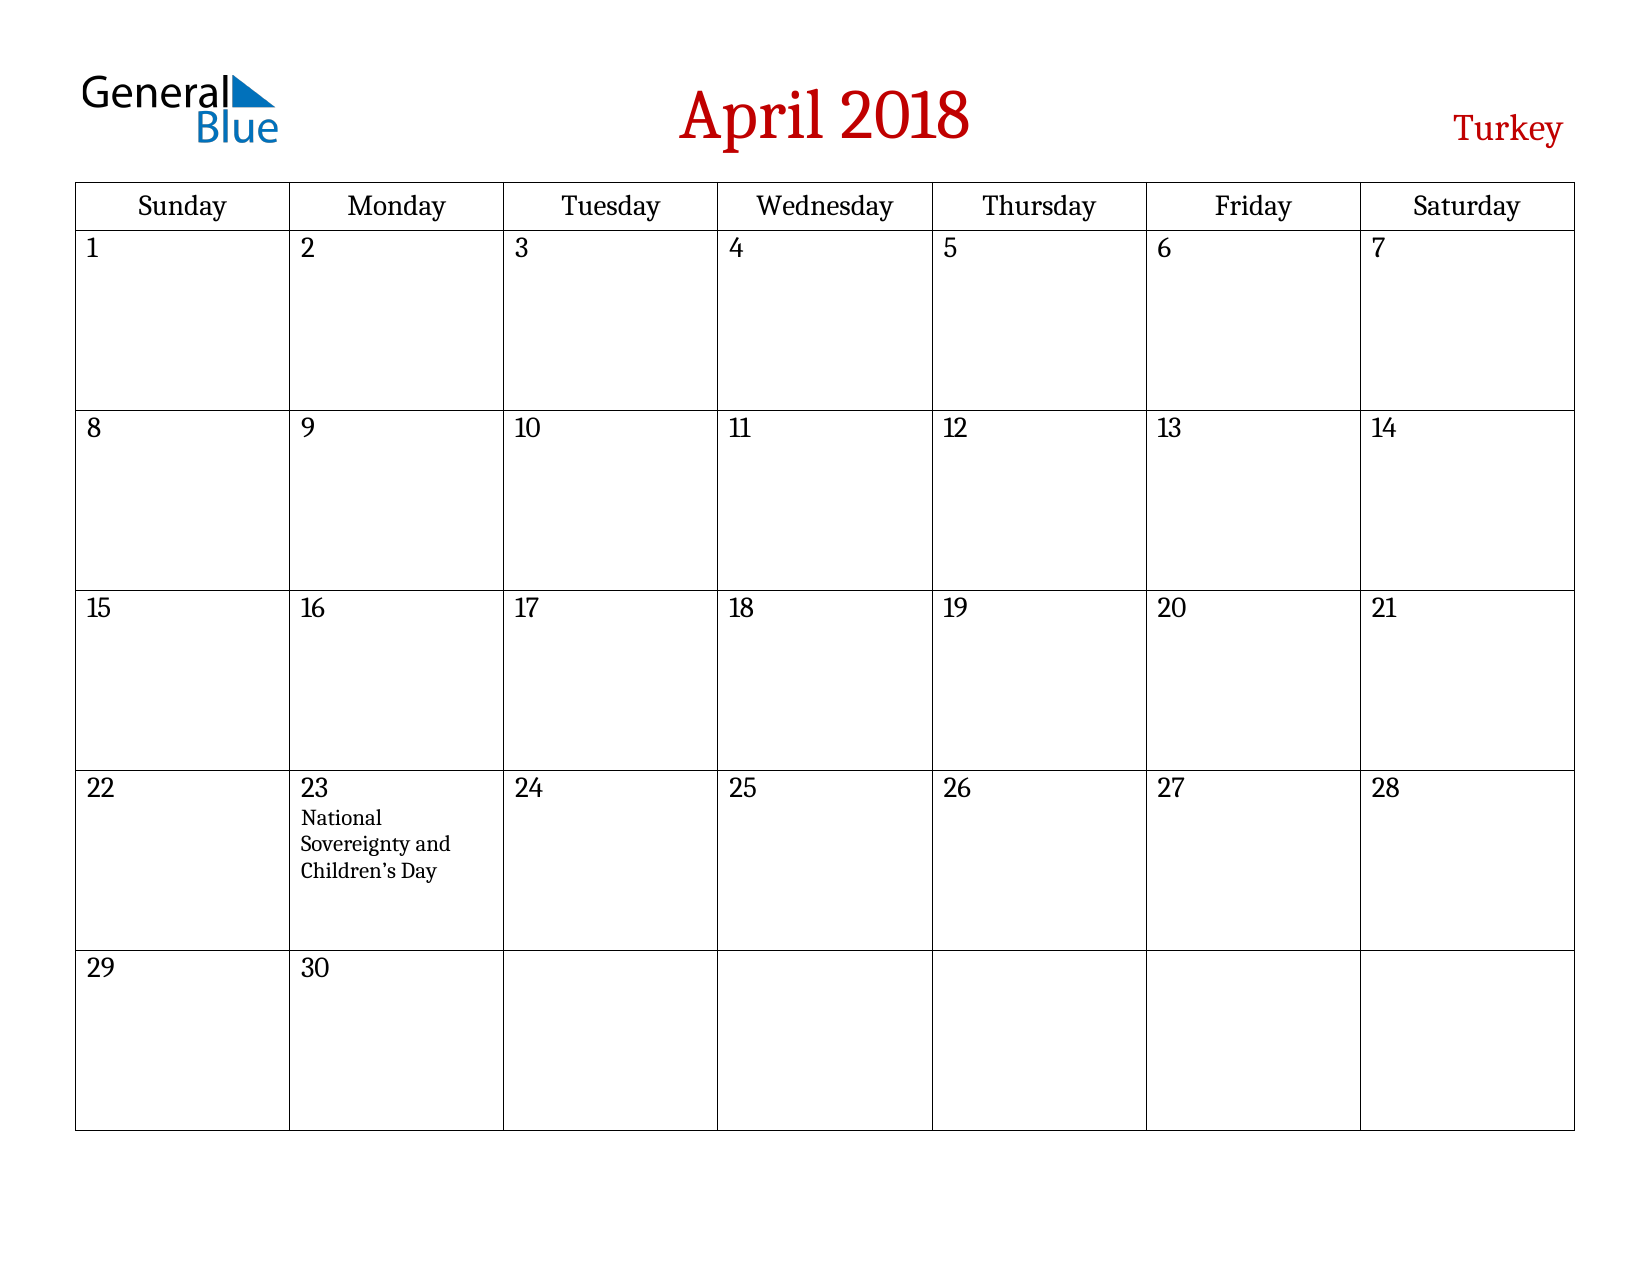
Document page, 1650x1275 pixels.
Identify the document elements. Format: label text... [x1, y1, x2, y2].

table_cell Tuesday [504, 183, 717, 230]
table_cell [1147, 625, 1360, 770]
table_cell [718, 985, 932, 1130]
table_cell [290, 985, 503, 1130]
table_cell [1361, 265, 1574, 410]
table_cell 24 [504, 771, 717, 805]
table_cell 17 [504, 591, 717, 625]
table_cell [290, 445, 503, 590]
table_cell 6 [1147, 231, 1360, 264]
table_cell 3 [504, 231, 717, 264]
table_cell [933, 265, 1146, 410]
table_cell [504, 265, 717, 410]
table_cell [933, 951, 1146, 985]
table_cell 19 [933, 591, 1146, 625]
table_cell [290, 625, 503, 770]
table_cell [76, 445, 289, 590]
table_cell [1361, 951, 1574, 985]
table_cell 13 [1147, 411, 1360, 444]
table_cell [504, 625, 717, 770]
table_cell [933, 985, 1146, 1130]
table_cell Saturday [1361, 183, 1574, 230]
table_cell [933, 805, 1146, 950]
table_cell 30 [290, 951, 503, 985]
table_cell [718, 625, 932, 770]
picture [82, 75, 278, 143]
table_cell 12 [933, 411, 1146, 444]
table_cell [718, 265, 932, 410]
table_header Turkey [1146, 75, 1574, 182]
table_cell [718, 445, 932, 590]
table_cell 10 [504, 411, 717, 444]
table_cell 11 [718, 411, 932, 444]
table_cell [1147, 265, 1360, 410]
table_cell 21 [1361, 591, 1574, 625]
table_cell [1361, 805, 1574, 950]
table_cell 2 [290, 231, 503, 264]
table_cell [933, 625, 1146, 770]
table_cell [76, 265, 289, 410]
table_cell Thursday [933, 183, 1146, 230]
table_cell Monday [290, 183, 503, 230]
table_cell [1147, 951, 1360, 985]
table_cell [504, 951, 717, 985]
table_cell 28 [1361, 771, 1574, 805]
table_cell 20 [1147, 591, 1360, 625]
table_cell 25 [718, 771, 932, 805]
table_cell 15 [76, 591, 289, 625]
table_cell 1 [76, 231, 289, 264]
table_cell Sunday [76, 183, 289, 230]
table_cell 23 [290, 771, 503, 805]
table_cell [76, 625, 289, 770]
table_cell [1147, 805, 1360, 950]
table_cell 16 [290, 591, 503, 625]
table_cell 22 [76, 771, 289, 805]
table_cell 29 [76, 951, 289, 985]
table_cell [1147, 985, 1360, 1130]
table_cell National Sovereignty and Children’s Day [290, 805, 503, 950]
table_cell 27 [1147, 771, 1360, 805]
table_cell 8 [76, 411, 289, 444]
table_cell 9 [290, 411, 503, 444]
table_cell [76, 985, 289, 1130]
table_cell 18 [718, 591, 932, 625]
table_cell 14 [1361, 411, 1574, 444]
table_cell Wednesday [718, 183, 932, 230]
table_cell [76, 805, 289, 950]
table_cell [933, 445, 1146, 590]
table_cell [290, 265, 503, 410]
table_cell [1361, 985, 1574, 1130]
table_cell [718, 805, 932, 950]
table_header April 2018 [504, 75, 1146, 182]
table_cell 26 [933, 771, 1146, 805]
table_cell [1147, 445, 1360, 590]
table_cell [504, 805, 717, 950]
table_cell [718, 951, 932, 985]
table_cell Friday [1147, 183, 1360, 230]
table_cell 5 [933, 231, 1146, 264]
table_cell [1361, 625, 1574, 770]
table_cell [504, 445, 717, 590]
table_cell [504, 985, 717, 1130]
table_cell 7 [1361, 231, 1574, 264]
table_header [76, 75, 503, 182]
table_cell [1361, 445, 1574, 590]
table_cell 4 [718, 231, 932, 264]
